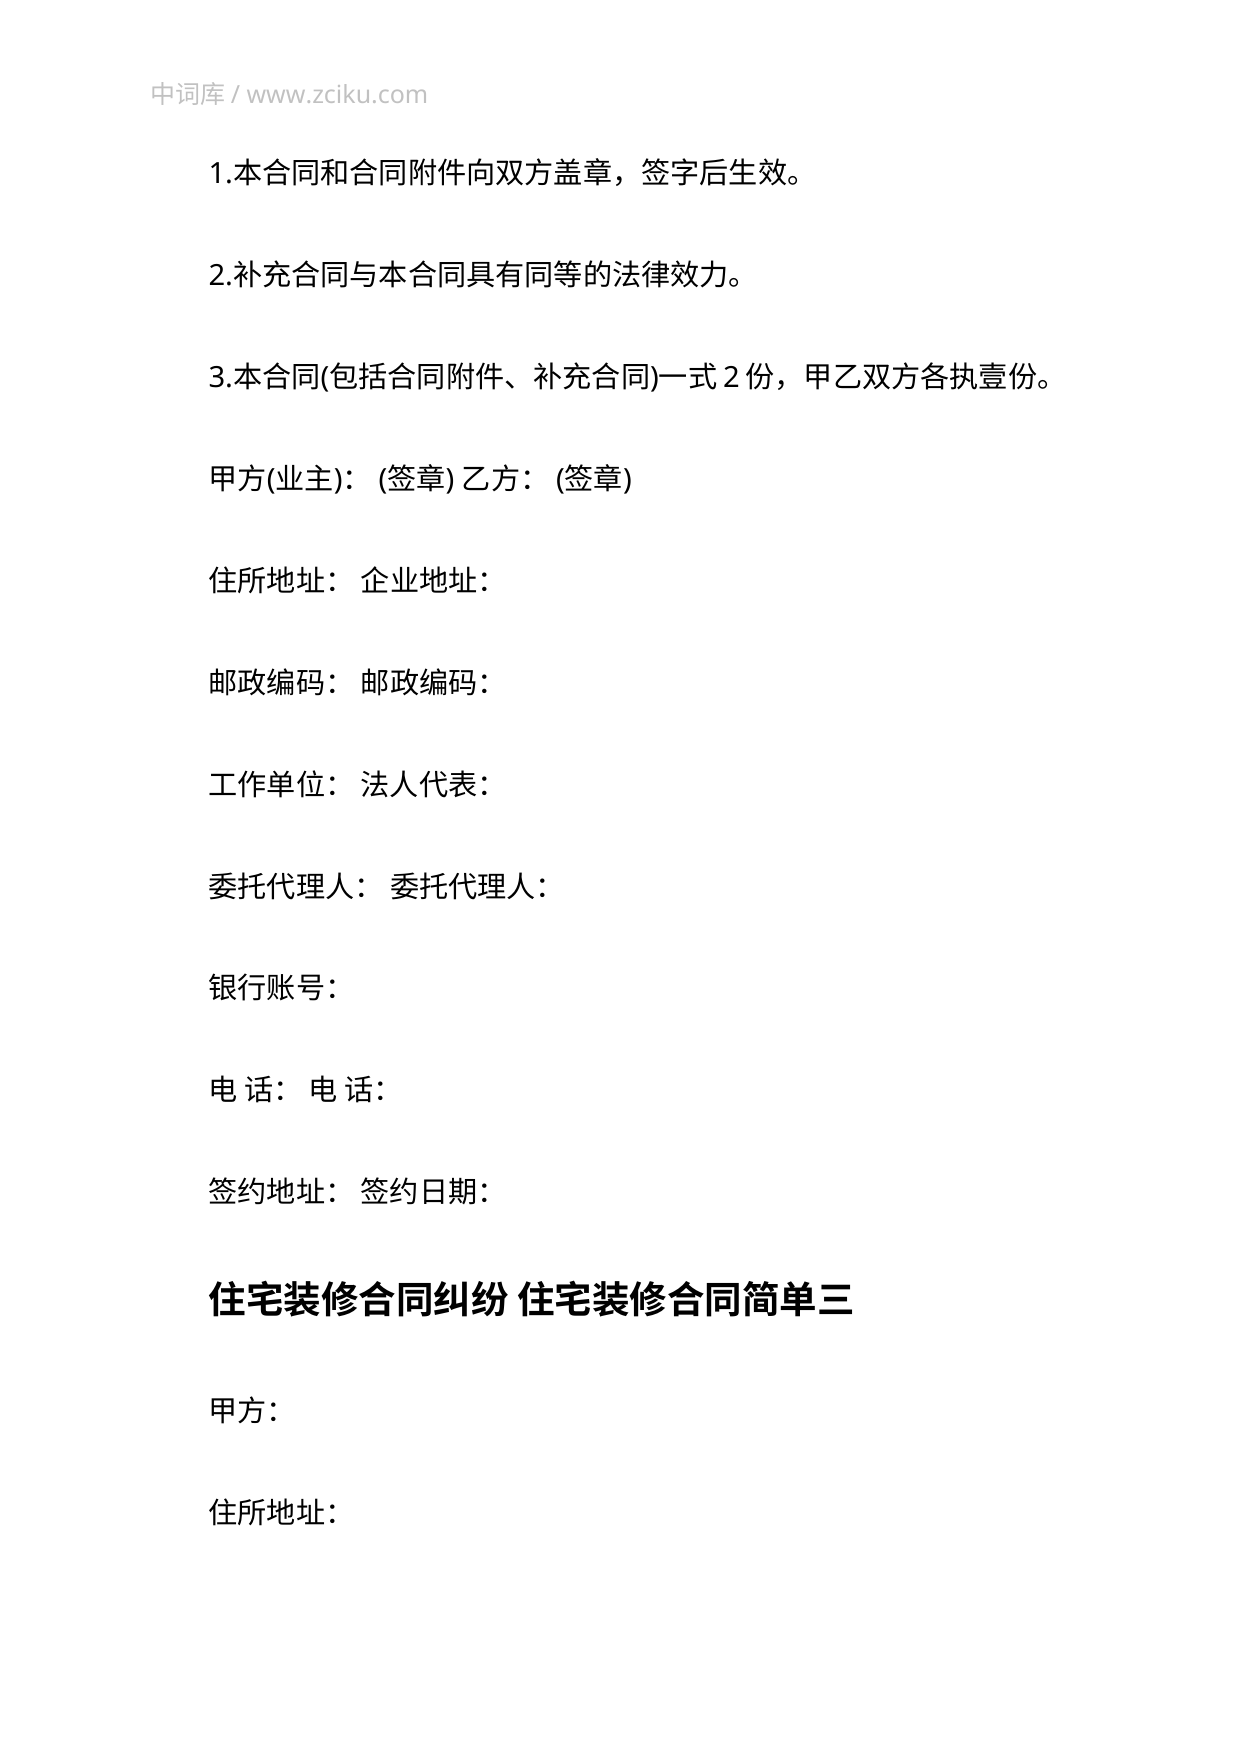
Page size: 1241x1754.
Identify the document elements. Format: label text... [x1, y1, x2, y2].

text 3.本合同(包括合同附件、补充合同)一式2份，甲乙双方各执壹份。 [150, 354, 1090, 396]
text 甲方： [150, 1388, 1090, 1430]
text 签约地址： 签约日期： [150, 1168, 1090, 1211]
text 1.本合同和合同附件向双方盖章，签字后生效。 [150, 150, 1090, 192]
text 住所地址： 企业地址： [150, 558, 1090, 600]
text 邮政编码： 邮政编码： [150, 660, 1090, 702]
text 电 话： 电 话： [150, 1067, 1090, 1109]
text 委托代理人： 委托代理人： [150, 863, 1090, 906]
text 住所地址： [150, 1489, 1090, 1532]
text 甲方(业主)： (签章) 乙方： (签章) [150, 456, 1090, 498]
text 2.补充合同与本合同具有同等的法律效力。 [150, 252, 1090, 294]
text 住宅装修合同纠纷 住宅装修合同简单三 [150, 1270, 1090, 1324]
text 银行账号： [150, 965, 1090, 1007]
text 工作单位： 法人代表： [150, 761, 1090, 804]
